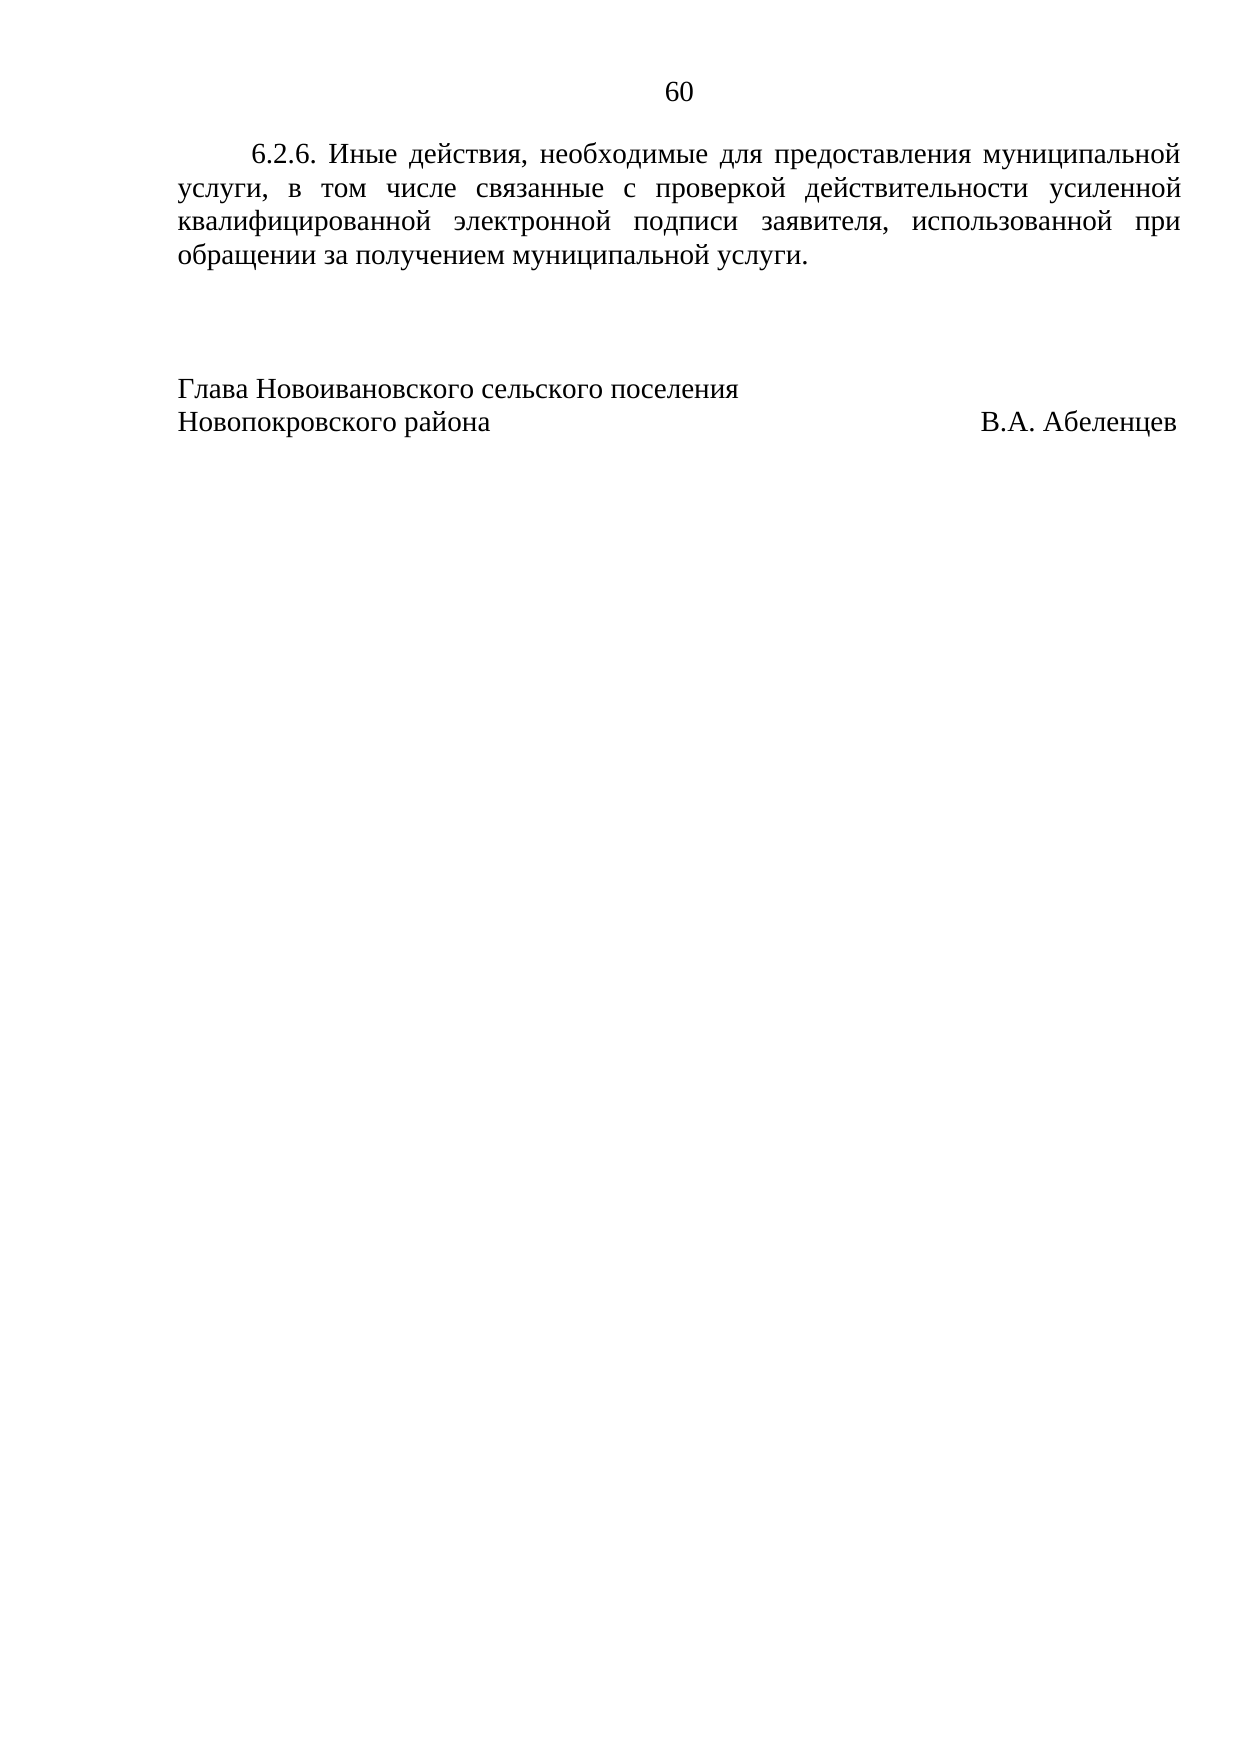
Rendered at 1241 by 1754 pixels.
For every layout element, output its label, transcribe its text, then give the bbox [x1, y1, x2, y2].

text Новопокровского района В.А. Абеленцев [177, 404, 1181, 438]
text Глава Новоивановского сельского поселения [177, 371, 1181, 404]
text 6.2.6. Иные действия, необходимые для предоставления муниципальной услуги, в том числе связанные с проверкой действительности усиленной квалифицированной электронной подписи заявителя, использованной при обращении за получением муниципальной услуги. [177, 136, 1181, 270]
